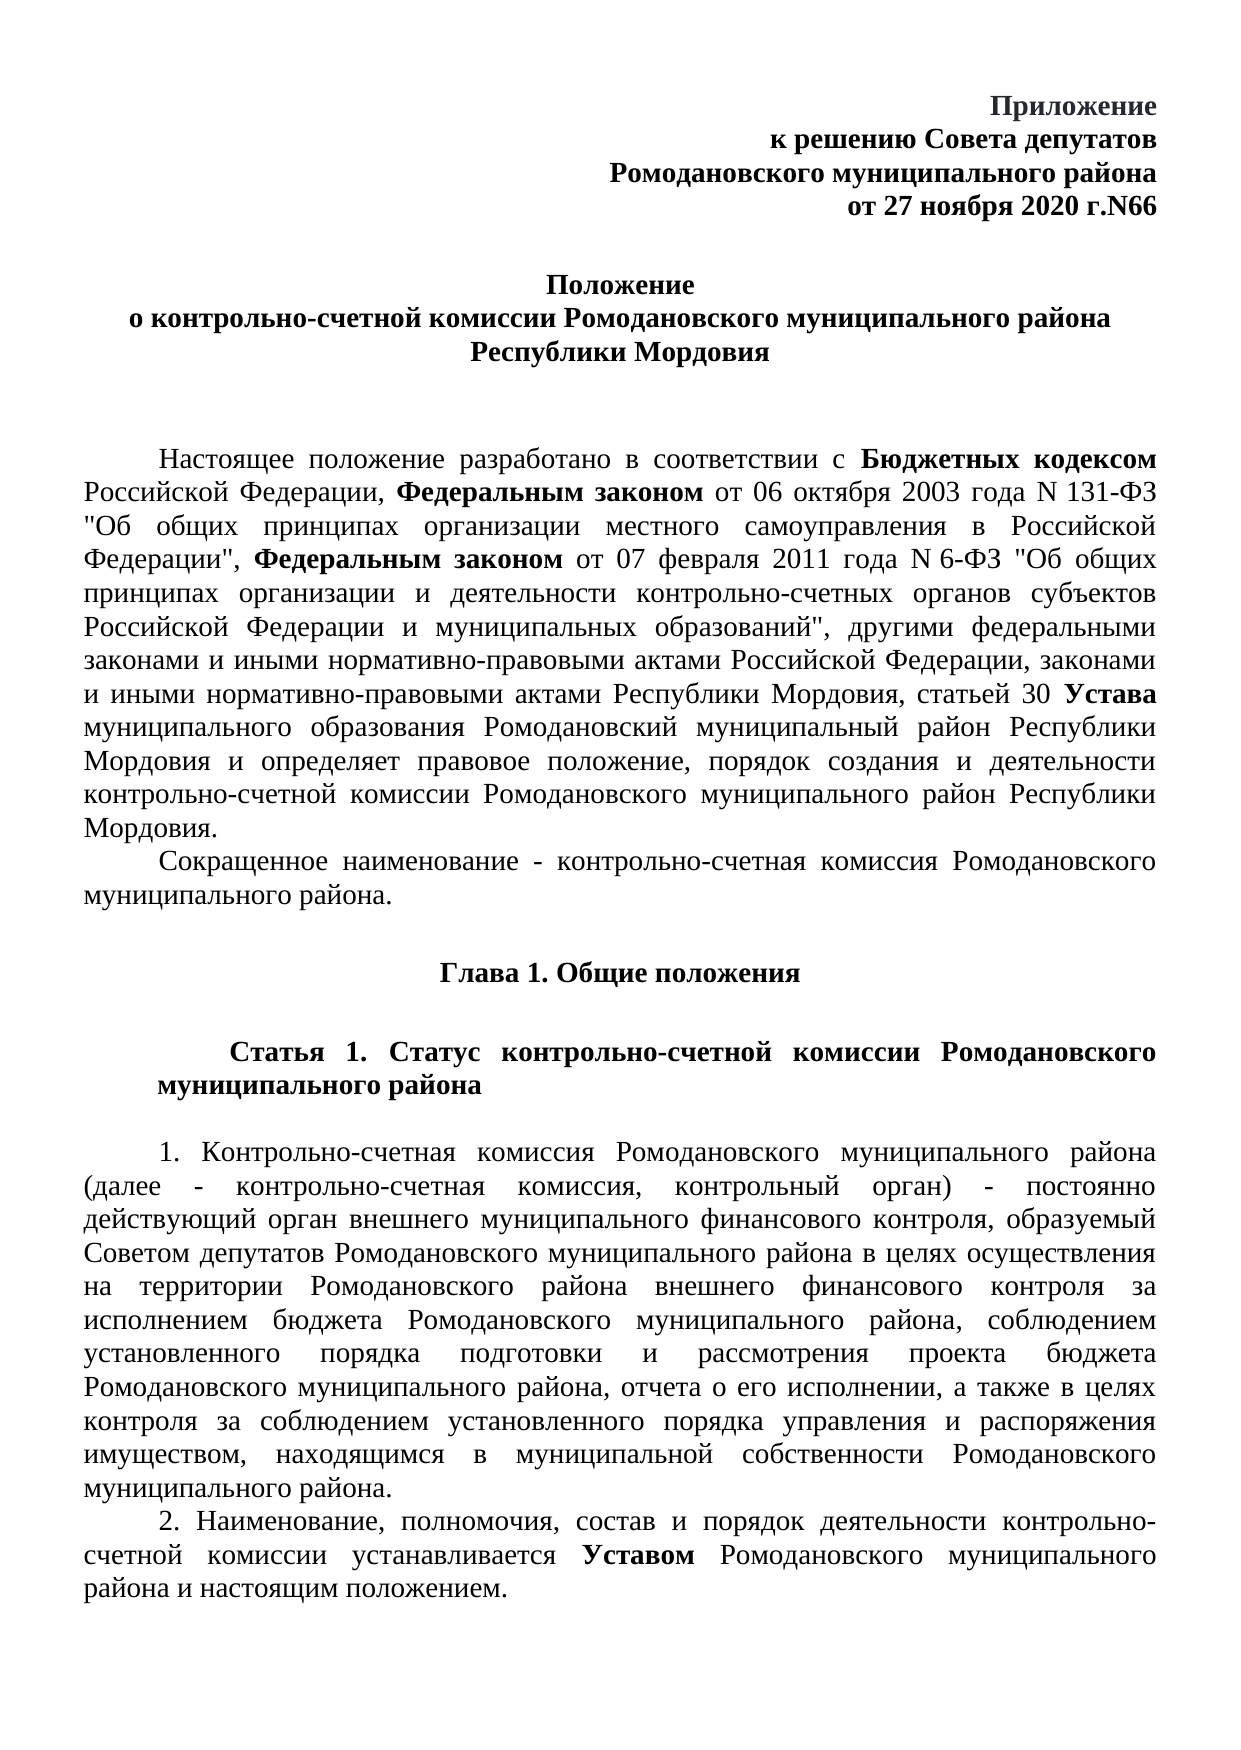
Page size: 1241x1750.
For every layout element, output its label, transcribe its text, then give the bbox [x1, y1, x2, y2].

text 2. Наименование, полномочия, состав и порядок деятельности контрольно-счетной комиссии устанавливается Уставом Ромодановского муниципального района и настоящим положением. [83, 1503, 1157, 1604]
text 1. Контрольно-счетная комиссия Ромодановского муниципального района (далее - контрольно-счетная комиссия, контрольный орган) - постоянно действующий орган внешнего муниципального финансового контроля, образуемый Советом депутатов Ромодановского муниципального района в целях осуществления на территории Ромодановского района внешнего финансового контроля за исполнением бюджета Ромодановского муниципального района, соблюдением установленного порядка подготовки и рассмотрения проекта бюджета Ромодановского муниципального района, отчета о его исполнении, а также в целях контроля за соблюдением установленного порядка управления и распоряжения имуществом, находящимся в муниципальной собственности Ромодановского муниципального района. [83, 1134, 1157, 1503]
text Статья 1. Статус контрольно-счетной комиссии Ромодановского муниципального района [84, 1034, 1157, 1101]
subtitle Положение о контрольно-счетной комиссии Ромодановского муниципального района Республики Мордовия [83, 267, 1157, 396]
text Сокращенное наименование - контрольно-счетная комиссия Ромодановского муниципального района. [83, 843, 1157, 911]
subtitle Глава 1. Общие положения [83, 955, 1157, 989]
text Приложение к решению Совета депутатов Ромодановского муниципального района от 27 ноября 2020 г.N66 [83, 88, 1157, 222]
text Настоящее положение разработано в соответствии с Бюджетных кодексом Российской Федерации, Федеральным законом от 06 октября 2003 года N 131-ФЗ "Об общих принципах организации местного самоуправления в Российской Федерации", Федеральным законом от 07 февраля 2011 года N 6-ФЗ "Об общих принципах организации и деятельности контрольно-счетных органов субъектов Российской Федерации и муниципальных образований", другими федеральными законами и иными нормативно-правовыми актами Российской Федерации, законами и иными нормативно-правовыми актами Республики Мордовия, статьей 30 Устава муниципального образования Ромодановский муниципальный район Республики Мордовия и определяет правовое положение, порядок создания и деятельности контрольно-счетной комиссии Ромодановского муниципального район Республики Мордовия. [83, 441, 1157, 843]
